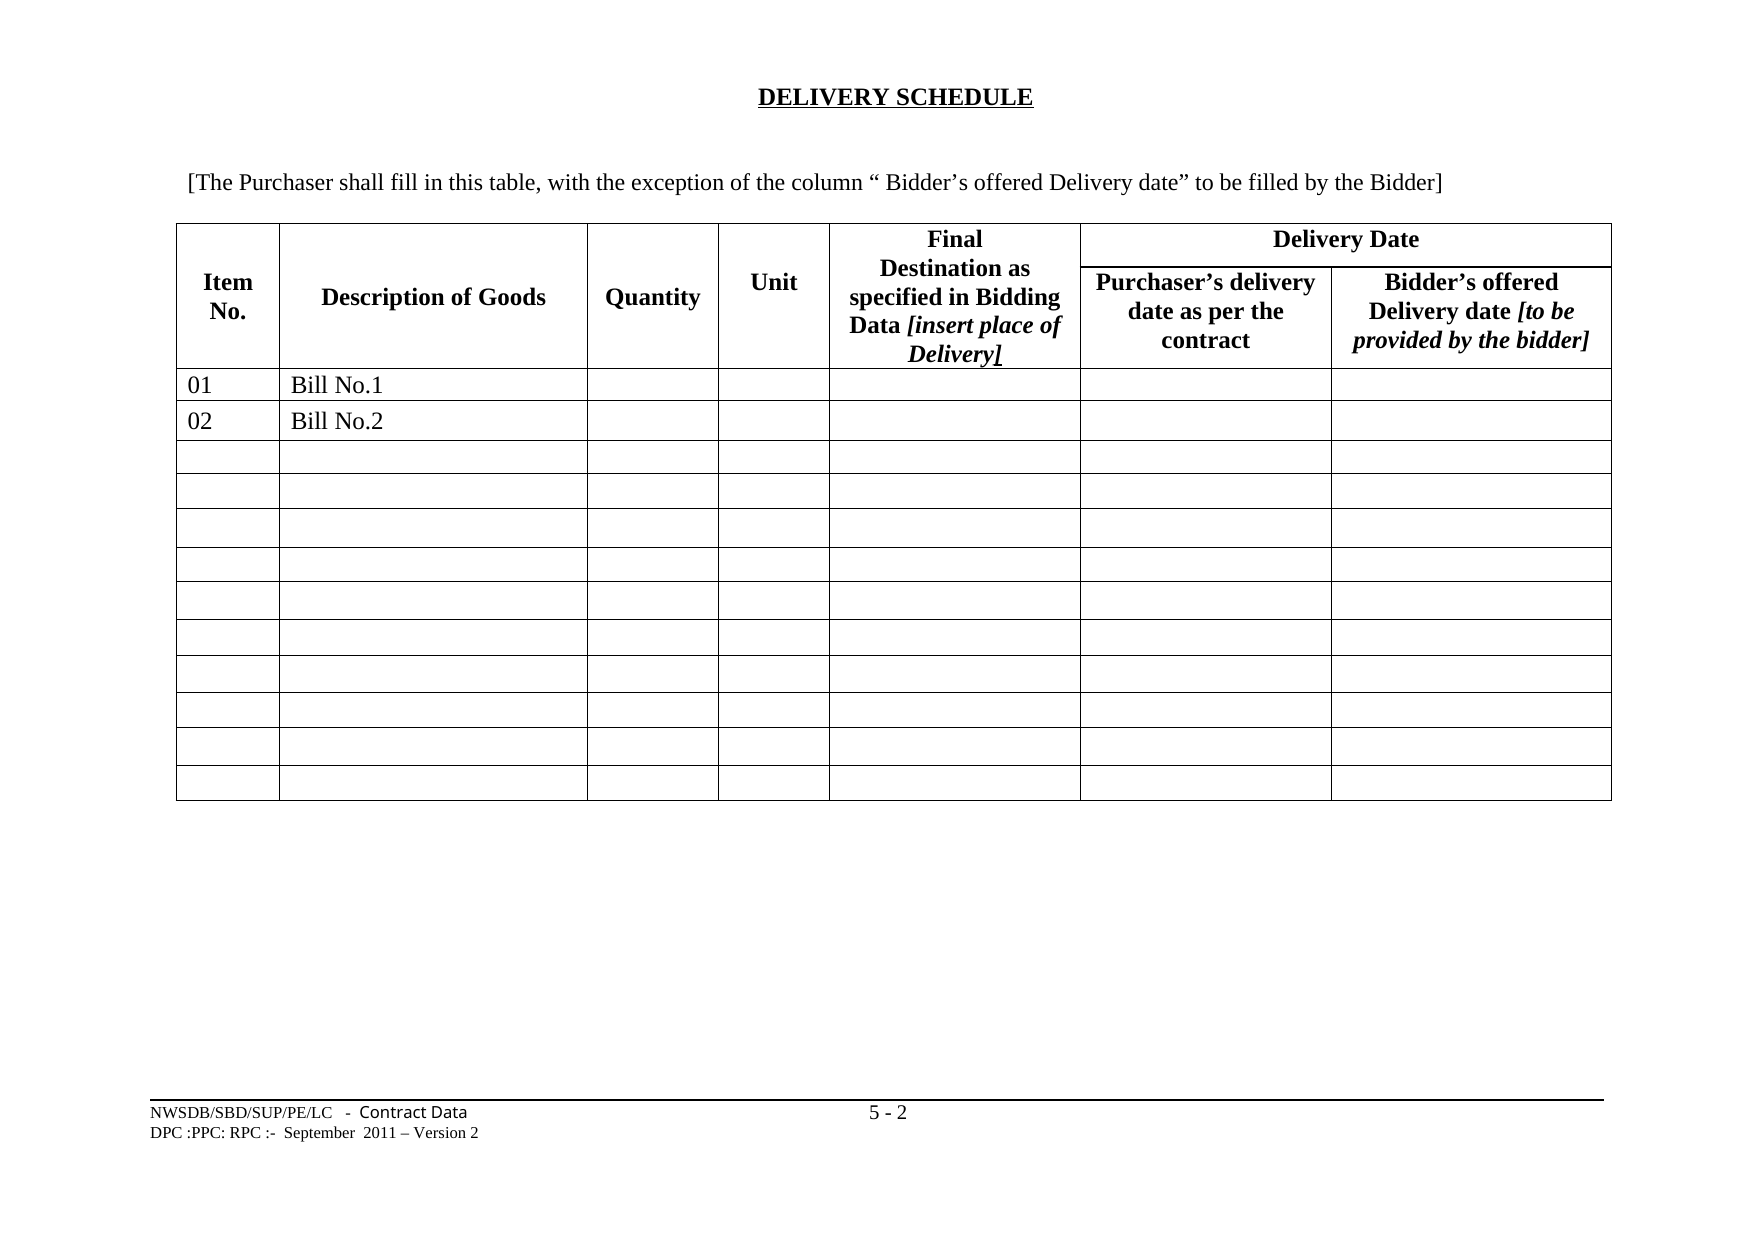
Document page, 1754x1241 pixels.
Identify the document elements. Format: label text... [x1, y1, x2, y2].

table_header Description of Goods [280, 224, 587, 368]
table_cell [719, 509, 829, 547]
table_cell [1081, 474, 1331, 508]
table_cell [830, 369, 1080, 400]
table_cell [1081, 620, 1331, 655]
table_cell [280, 693, 587, 727]
table_cell [1332, 656, 1611, 692]
table_cell [588, 509, 718, 547]
table_cell [719, 582, 829, 619]
table_cell 01 [177, 369, 279, 400]
table_header Quantity [588, 224, 718, 368]
table_cell [177, 441, 279, 473]
table_cell [177, 728, 279, 764]
table_cell [280, 509, 587, 547]
table_cell [719, 728, 829, 764]
table_cell [1332, 693, 1611, 727]
table_cell [719, 766, 829, 800]
table_cell [830, 474, 1080, 508]
table_cell [1332, 509, 1611, 547]
table_cell [588, 620, 718, 655]
table_cell [1332, 582, 1611, 619]
table_header Delivery Date [1081, 224, 1611, 266]
table_cell [280, 548, 587, 581]
table_cell [1081, 509, 1331, 547]
table_cell [177, 656, 279, 692]
table_cell [280, 441, 587, 473]
table_cell [1332, 369, 1611, 400]
table_cell [719, 369, 829, 400]
table_cell 02 [177, 401, 279, 440]
table_cell [830, 582, 1080, 619]
table_cell [830, 693, 1080, 727]
table_cell [830, 548, 1080, 581]
table_cell [830, 509, 1080, 547]
table_cell [1332, 766, 1611, 800]
table_cell [280, 728, 587, 764]
table_cell [1081, 441, 1331, 473]
table_cell [588, 441, 718, 473]
table_cell [177, 582, 279, 619]
table_cell [1332, 401, 1611, 440]
table_cell [1081, 401, 1331, 440]
table_header Unit [719, 224, 829, 368]
table_cell [1081, 656, 1331, 692]
table_cell [830, 728, 1080, 764]
table_cell [588, 369, 718, 400]
table_cell [719, 656, 829, 692]
table_cell [588, 582, 718, 619]
table_cell [719, 620, 829, 655]
table_cell [1332, 474, 1611, 508]
title DELIVERY SCHEDULE [187, 82, 1604, 111]
table_cell Bidder’s offered Delivery date [to be provided by the bidder] [1332, 268, 1611, 368]
table_cell [1332, 620, 1611, 655]
table_cell [830, 441, 1080, 473]
table_cell Bill No.1 [280, 369, 587, 400]
table_cell [280, 766, 587, 800]
table_cell [719, 548, 829, 581]
table_cell [177, 474, 279, 508]
table_cell [588, 401, 718, 440]
table_cell [719, 401, 829, 440]
table_cell [588, 548, 718, 581]
table_cell [830, 656, 1080, 692]
table_cell [280, 620, 587, 655]
table_cell [1332, 548, 1611, 581]
table_cell [1081, 548, 1331, 581]
table_cell [1332, 441, 1611, 473]
table_cell [719, 441, 829, 473]
table_cell [1332, 728, 1611, 764]
table_cell Bill No.2 [280, 401, 587, 440]
table_cell [177, 548, 279, 581]
table_cell [719, 474, 829, 508]
table_header Final Destination as specified in Bidding Data [insert place of Delivery] [830, 224, 1080, 368]
table_cell [280, 582, 587, 619]
table_cell [588, 656, 718, 692]
table_cell [280, 656, 587, 692]
table_cell [588, 728, 718, 764]
table_cell [280, 474, 587, 508]
title [The Purchaser shall fill in this table, with the exception of the column “ Bidder’s offered Delivery date” to be filled by the Bidder] [187, 168, 1604, 196]
table_cell [177, 693, 279, 727]
table_cell [830, 766, 1080, 800]
table_cell [177, 509, 279, 547]
table_cell [830, 620, 1080, 655]
table_cell [588, 693, 718, 727]
table_cell [588, 474, 718, 508]
table_cell [830, 401, 1080, 440]
table_cell Purchaser’s delivery date as per the contract [1081, 268, 1331, 368]
table_cell [1081, 766, 1331, 800]
table_cell [588, 766, 718, 800]
table_header Item No. [177, 224, 279, 368]
table_cell [1081, 369, 1331, 400]
table_cell [1081, 728, 1331, 764]
table_cell [1081, 582, 1331, 619]
table_cell [1081, 693, 1331, 727]
table_cell [177, 766, 279, 800]
table_cell [177, 620, 279, 655]
table_cell [719, 693, 829, 727]
